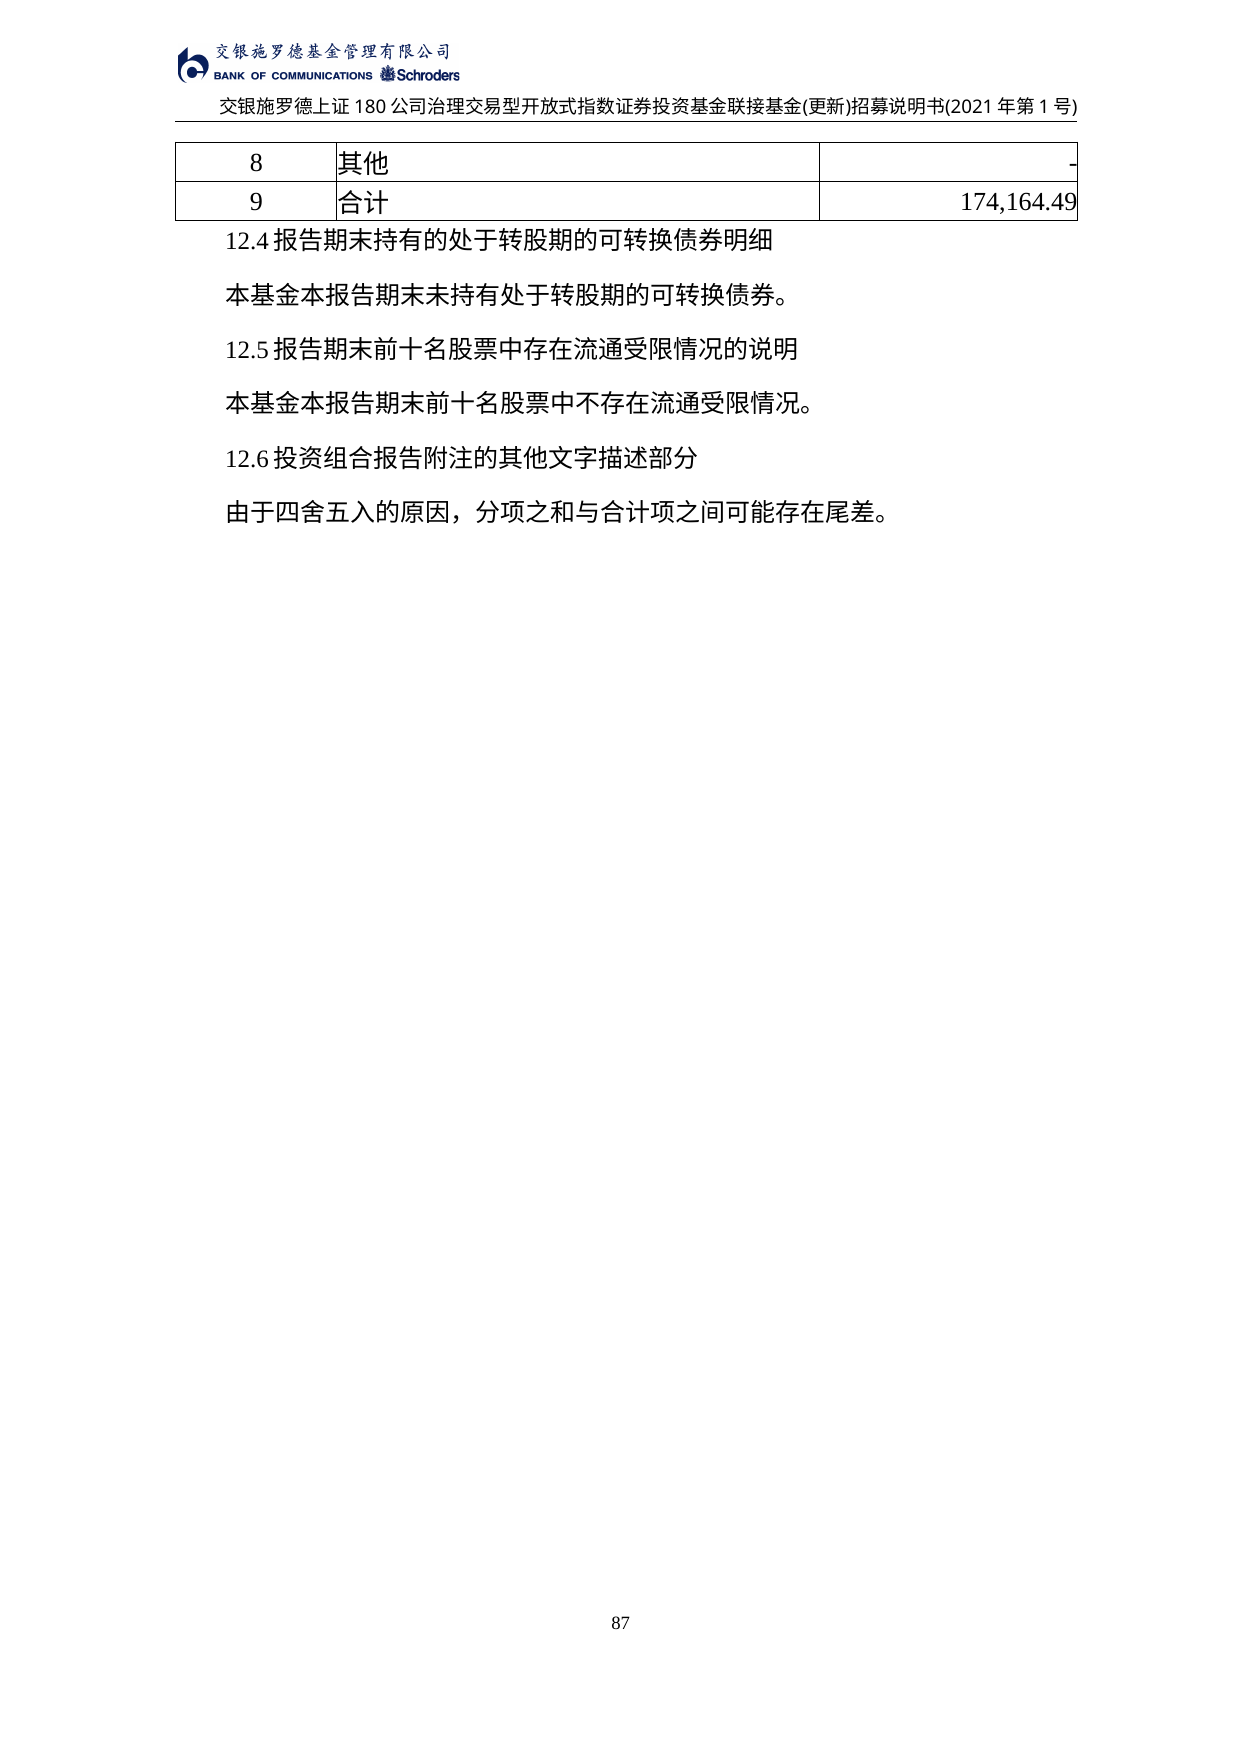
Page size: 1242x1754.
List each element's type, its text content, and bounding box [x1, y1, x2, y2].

text 本基金本报告期末未持有处于转股期的可转换债券。 [175, 275, 1077, 311]
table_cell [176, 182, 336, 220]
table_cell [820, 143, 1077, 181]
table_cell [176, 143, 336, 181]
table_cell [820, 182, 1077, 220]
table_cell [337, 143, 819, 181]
text 本基金本报告期末前十名股票中不存在流通受限情况。 [175, 384, 1077, 420]
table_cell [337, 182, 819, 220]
text 12.6投资组合报告附注的其他文字描述部分 [175, 438, 1077, 474]
picture [178, 43, 460, 83]
text 由于四舍五入的原因，分项之和与合计项之间可能存在尾差。 [175, 493, 1077, 529]
text 12.4报告期末持有的处于转股期的可转换债券明细 [175, 221, 1077, 257]
text 12.5报告期末前十名股票中存在流通受限情况的说明 [175, 329, 1077, 366]
